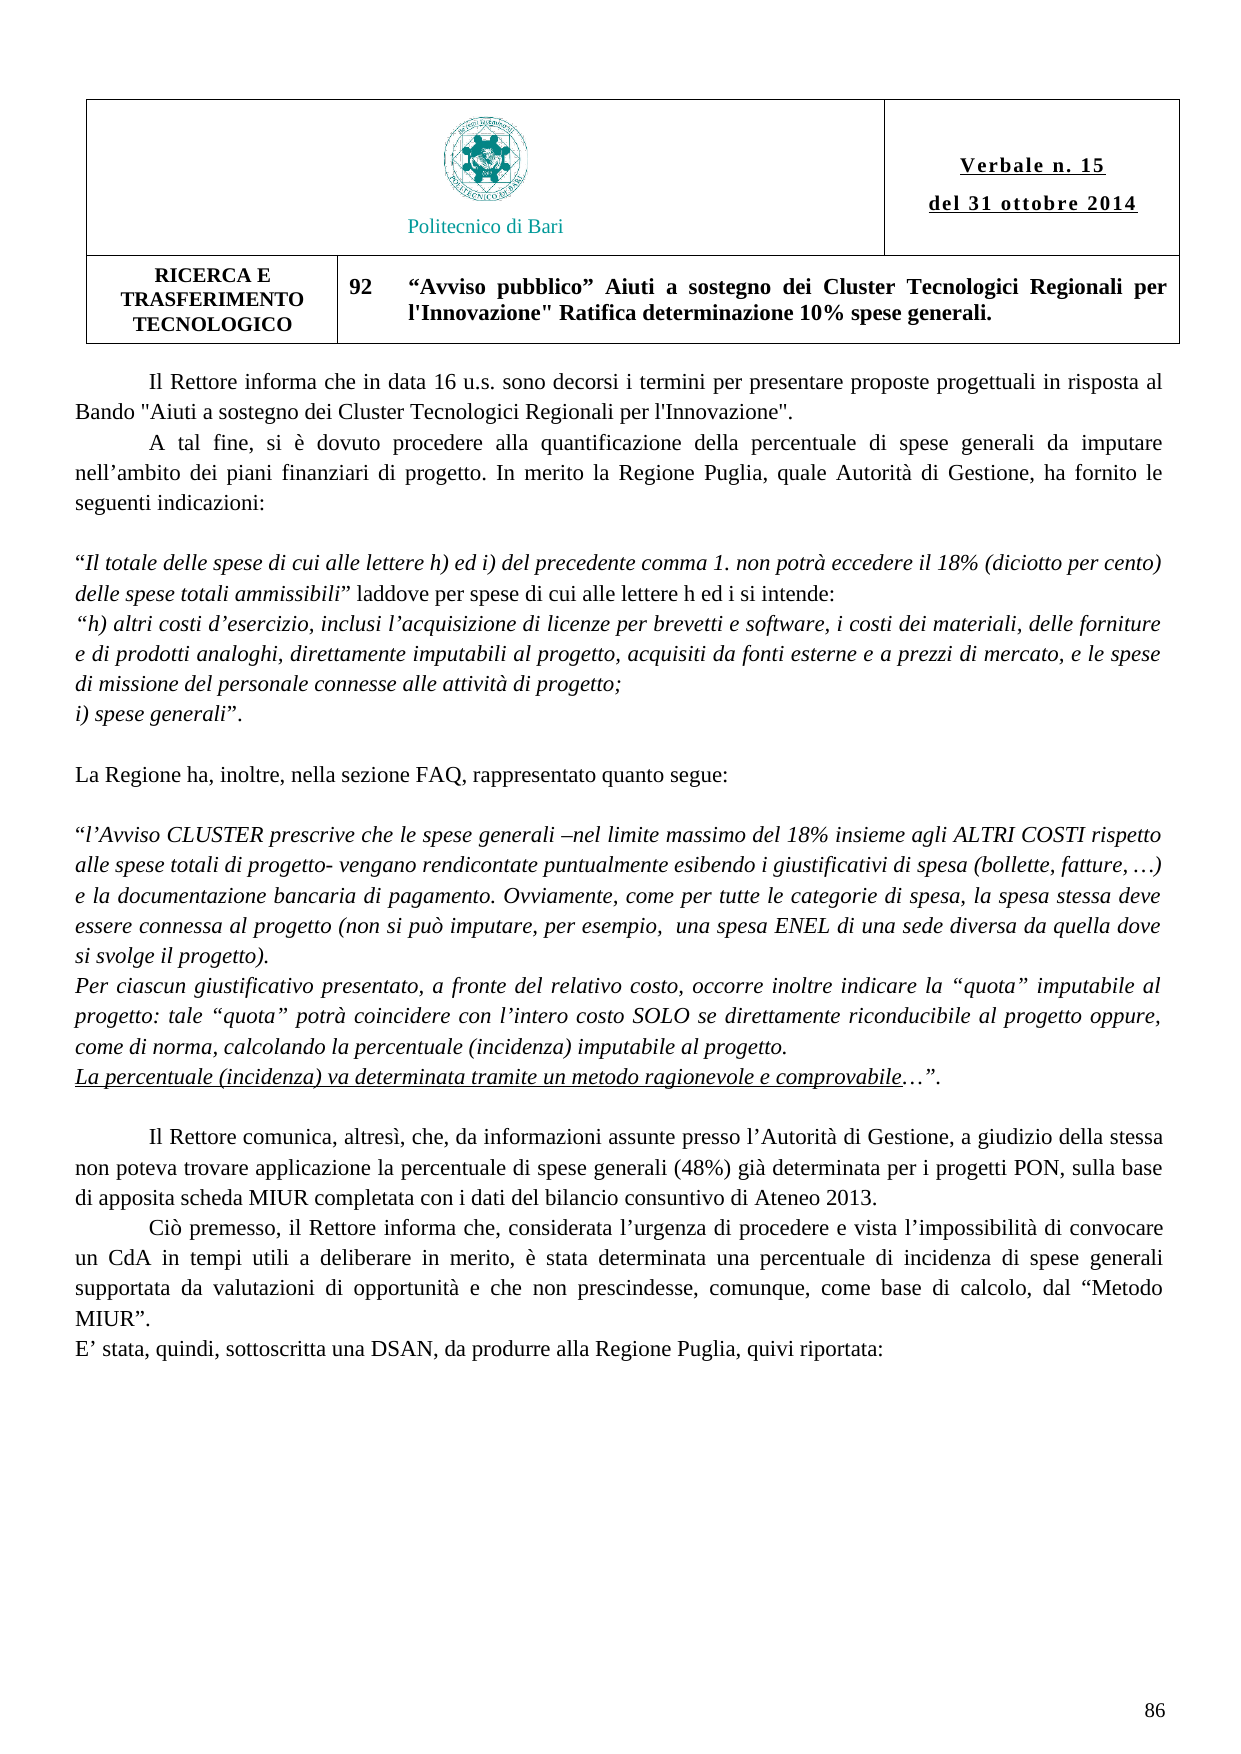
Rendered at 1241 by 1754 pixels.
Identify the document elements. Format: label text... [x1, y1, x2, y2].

text E’ stata, quindi, sottoscritta una DSAN, da produrre alla Regione Puglia, quivi riportata: [75, 1335, 1165, 1361]
text “l’Avviso CLUSTER prescrive che le spese generali –nel limite massimo del 18% insieme agli ALTRI COSTI rispetto alle spese totali di progetto- vengano rendicontate puntualmente esibendo i giustificativi di spesa (bollette, fatture, …) e la documentazione bancaria di pagamento. Ovviamente, come per tutte le categorie di spesa, la spesa stessa deve essere connessa al progetto (non si può imputare, per esempio, una spesa ENEL di una sede diversa da quella dove si svolge il progetto). [75, 821, 1165, 968]
table_header Politecnico di Bari [87, 100, 884, 255]
text “Il totale delle spese di cui alle lettere h) ed i) del precedente comma 1. non potrà eccedere il 18% (diciotto per cento) delle spese totali ammissibili” laddove per spese di cui alle lettere h ed i si intende: [75, 549, 1165, 606]
text Ciò premesso, il Rettore informa che, considerata l’urgenza di procedere e vista l’impossibilità di convocare un CdA in tempi utili a deliberare in merito, è stata determinata una percentuale di incidenza di spese generali supportata da valutazioni di opportunità e che non prescindesse, comunque, come base di calcolo, dal “Metodo MIUR”. [75, 1214, 1165, 1331]
text Per ciascun giustificativo presentato, a fronte del relativo costo, occorre inoltre indicare la “quota” imputabile al progetto: tale “quota” potrà coincidere con l’intero costo SOLO se direttamente riconducibile al progetto oppure, come di norma, calcolando la percentuale (incidenza) imputabile al progetto. [75, 972, 1165, 1059]
picture [443, 116, 528, 201]
table_header Verbale n. 15 del 31 ottobre 2014 [885, 100, 1179, 255]
text “h) altri costi d’esercizio, inclusi l’acquisizione di licenze per brevetti e software, i costi dei materiali, delle forniture e di prodotti analoghi, direttamente imputabili al progetto, acquisiti da fonti esterne e a prezzi di mercato, e le spese di missione del personale connesse alle attività di progetto; [75, 610, 1165, 697]
text La Regione ha, inoltre, nella sezione FAQ, rappresentato quanto segue: [75, 761, 1165, 787]
text Il Rettore comunica, altresì, che, da informazioni assunte presso l’Autorità di Gestione, a giudizio della stessa non poteva trovare applicazione la percentuale di spese generali (48%) già determinata per i progetti PON, sulla base di apposita scheda MIUR completata con i dati del bilancio consuntivo di Ateneo 2013. [75, 1123, 1165, 1210]
table_cell 92 “Avviso pubblico” Aiuti a sostegno dei Cluster Tecnologici Regionali per l'Innovazione" Ratifica determinazione 10% spese generali. [338, 256, 1179, 343]
text La percentuale (incidenza) va determinata tramite un metodo ragionevole e comprovabile…”. [75, 1063, 1165, 1089]
table_cell RICERCA E TRASFERIMENTO TECNOLOGICO [87, 256, 337, 343]
text Il Rettore informa che in data 16 u.s. sono decorsi i termini per presentare proposte progettuali in risposta al Bando "Aiuti a sostegno dei Cluster Tecnologici Regionali per l'Innovazione". [75, 368, 1165, 425]
text i) spese generali”. [75, 700, 1165, 727]
text A tal fine, si è dovuto procedere alla quantificazione della percentuale di spese generali da imputare nell’ambito dei piani finanziari di progetto. In merito la Regione Puglia, quale Autorità di Gestione, ha fornito le seguenti indicazioni: [75, 428, 1165, 515]
